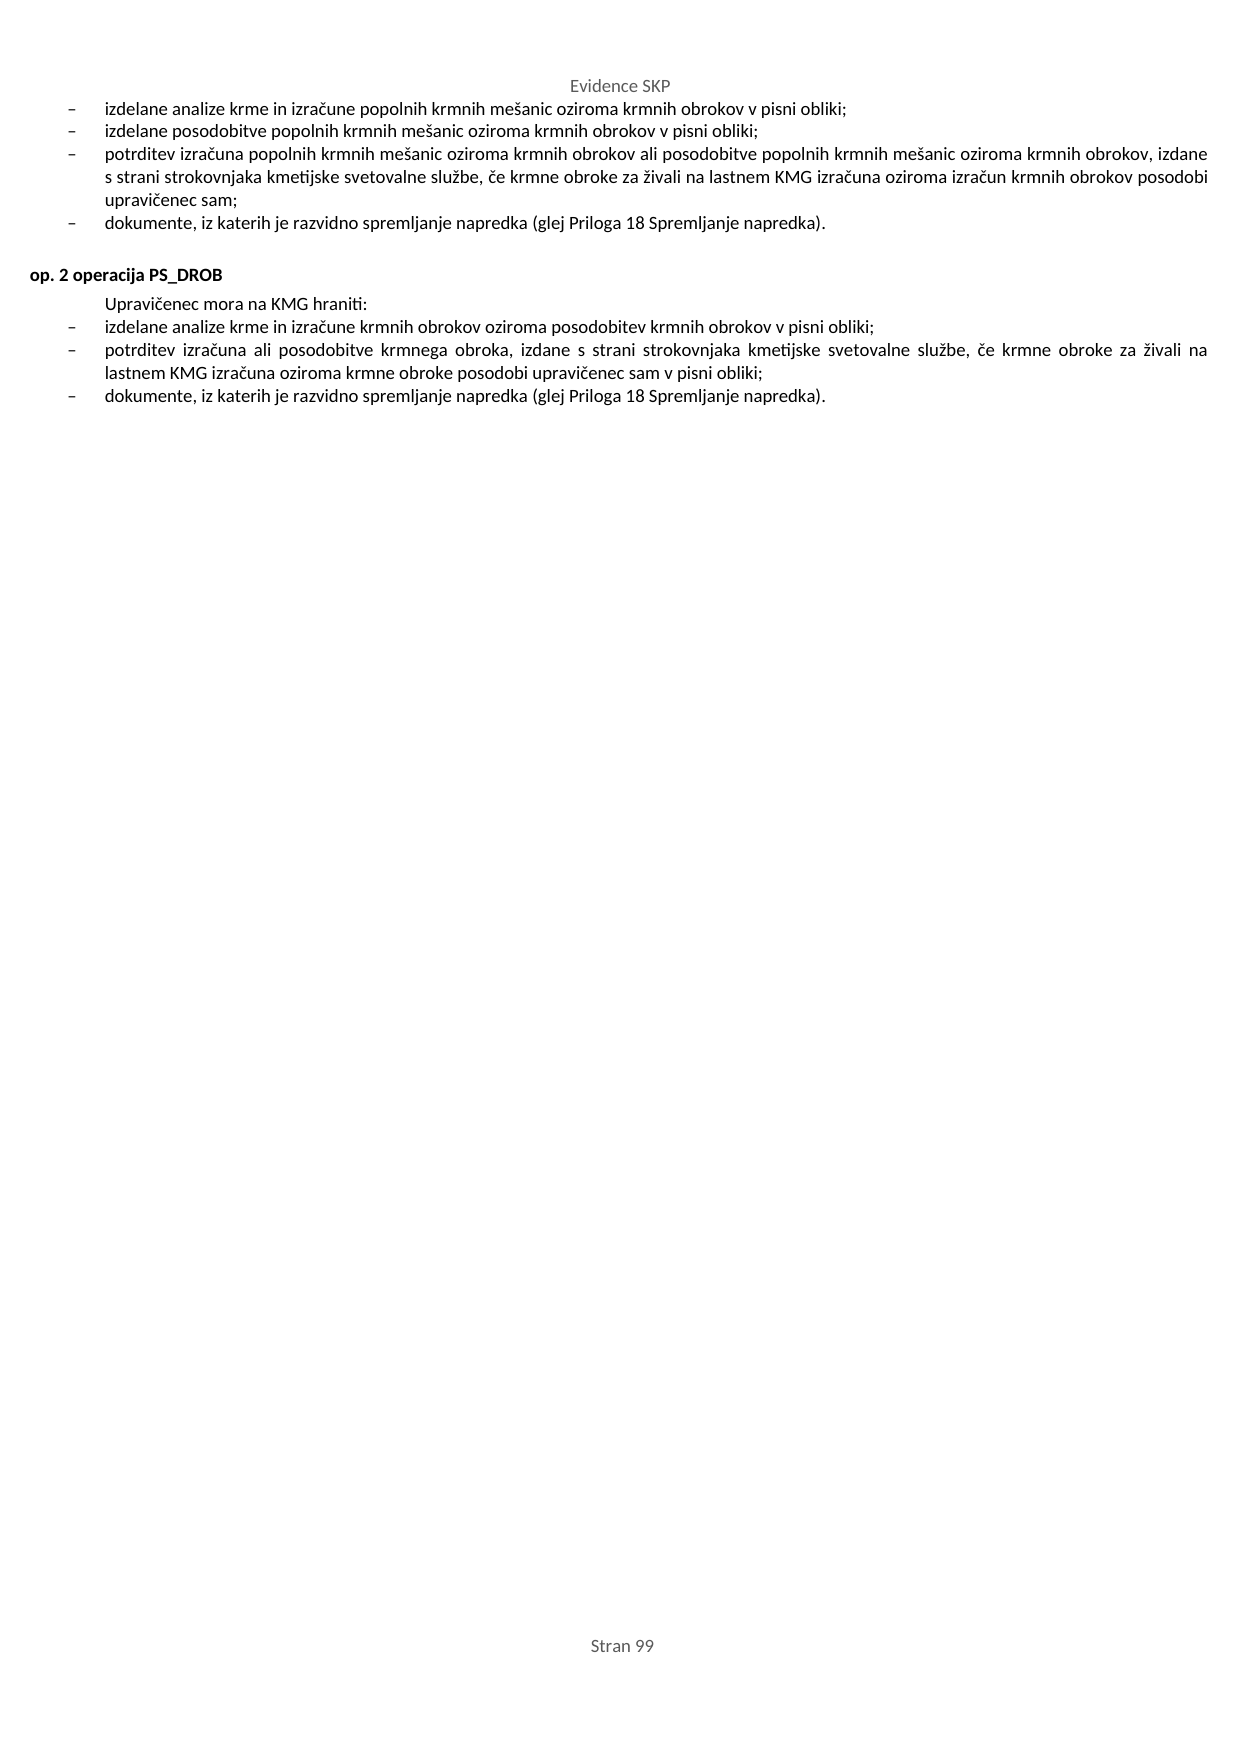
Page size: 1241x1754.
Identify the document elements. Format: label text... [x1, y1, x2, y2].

list izdelane analize krme in izračune popolnih krmnih mešanic oziroma krmnih obrokov v pisni obliki; [67, 97, 1211, 120]
list izdelane analize krme in izračune krmnih obrokov oziroma posodobitev krmnih obrokov v pisni obliki; [67, 316, 1211, 338]
list dokumente, iz katerih je razvidno spremljanje napredka (glej Priloga 18 Spremljanje napredka). [67, 211, 1211, 234]
list potrditev izračuna popolnih krmnih mešanic oziroma krmnih obrokov ali posodobitve popolnih krmnih mešanic oziroma krmnih obrokov, izdane s strani strokovnjaka kmetijske svetovalne službe, če krmne obroke za živali na lastnem KMG izračuna oziroma izračun krmnih obrokov posodobi upravičenec sam; [67, 143, 1211, 211]
text op. 2 operacija PS_DROB [29, 263, 1211, 286]
list dokumente, iz katerih je razvidno spremljanje napredka (glej Priloga 18 Spremljanje napredka). [67, 384, 1211, 407]
list izdelane posodobitve popolnih krmnih mešanic oziroma krmnih obrokov v pisni obliki; [67, 120, 1211, 143]
list Upravičenec mora na KMG hraniti: [104, 293, 1211, 316]
